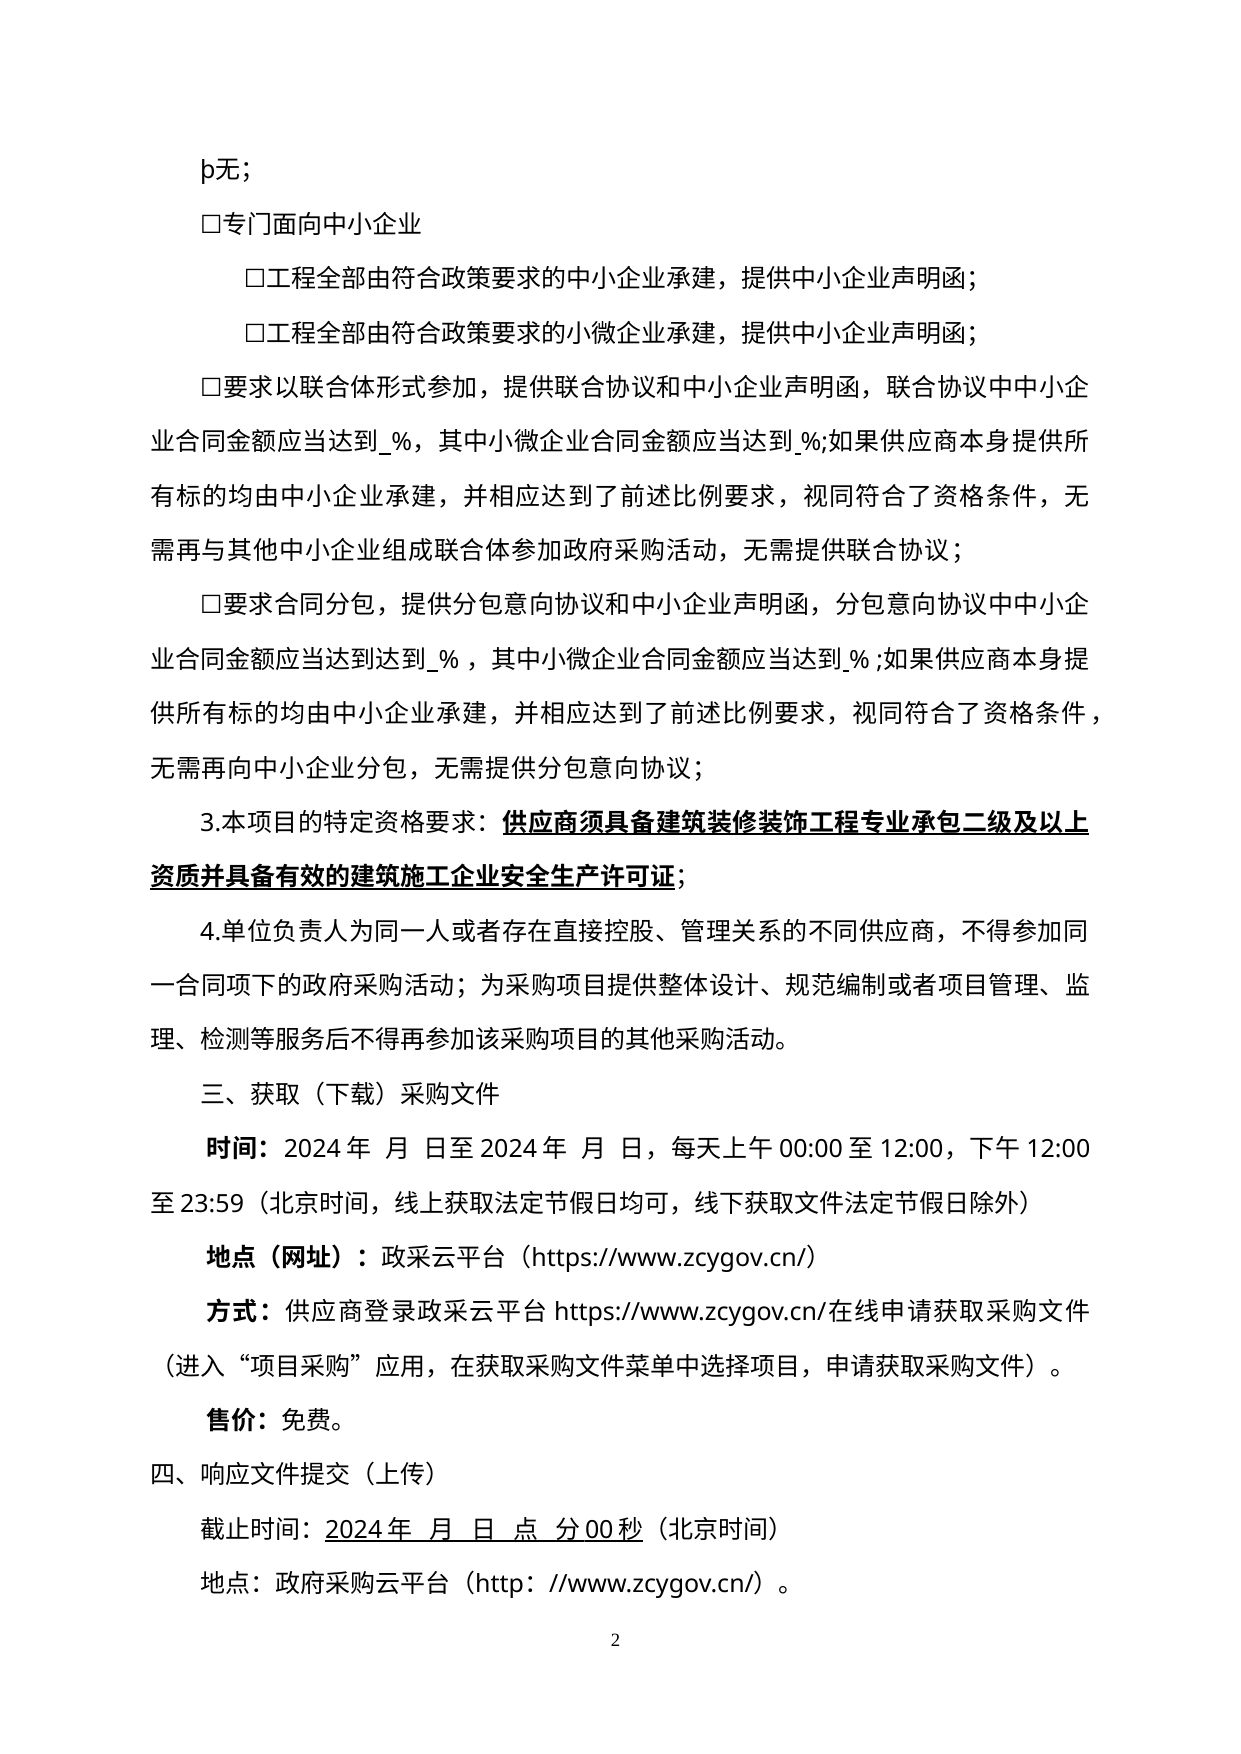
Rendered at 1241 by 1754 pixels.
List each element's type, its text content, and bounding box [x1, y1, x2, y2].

text 售价：免费。 [150, 1401, 1090, 1437]
text 4.单位负责人为同一人或者存在直接控股、管理关系的不同供应商，不得参加同一合同项下的政府采购活动；为采购项目提供整体设计、规范编制或者项目管理、监理、检测等服务后不得再参加该采购项目的其他采购活动。 [150, 911, 1090, 1056]
text 要求以联合体形式参加，提供联合协议和中小企业声明函，联合协议中中小企业合同金额应当达到 %，其中小微企业合同金额应当达到 %;如果供应商本身提供所有标的均由中小企业承建，并相应达到了前述比例要求，视同符合了资格条件，无需再与其他中小企业组成联合体参加政府采购活动，无需提供联合协议； [150, 367, 1090, 567]
text 方式：供应商登录政采云平台https://www.zcygov.cn/在线申请获取采购文件（进入“项目采购”应用，在获取采购文件菜单中选择项目，申请获取采购文件）。 [150, 1292, 1090, 1382]
text 无； [150, 150, 1090, 186]
text 三、获取（下载）采购文件 [150, 1074, 1090, 1111]
text 要求合同分包，提供分包意向协议和中小企业声明函，分包意向协议中中小企业合同金额应当达到达到 % ，其中小微企业合同金额应当达到 % ;如果供应商本身提供所有标的均由中小企业承建，并相应达到了前述比例要求，视同符合了资格条件，无需再向中小企业分包，无需提供分包意向协议； [150, 585, 1090, 784]
text 专门面向中小企业 [150, 204, 1090, 241]
text 地点（网址）：政采云平台（https://www.zcygov.cn/） [150, 1237, 1090, 1274]
text 工程全部由符合政策要求的中小企业承建，提供中小企业声明函； [150, 259, 1090, 295]
text 地点：政府采购云平台（http：//www.zcygov.cn/）。 [150, 1564, 1090, 1600]
text 截止时间：2024年 月 日 点 分00秒（北京时间） [150, 1509, 1090, 1546]
text 3.本项目的特定资格要求：供应商须具备建筑装修装饰工程专业承包二级及以上资质并具备有效的建筑施工企业安全生产许可证； [150, 802, 1090, 893]
text 四、响应文件提交（上传） [150, 1455, 1090, 1491]
text 工程全部由符合政策要求的小微企业承建，提供中小企业声明函； [150, 313, 1090, 349]
text 时间：2024年 月 日至2024年 月 日，每天上午00:00至12:00，下午12:00至23:59（北京时间，线上获取法定节假日均可，线下获取文件法定节假日除外） [150, 1129, 1090, 1219]
